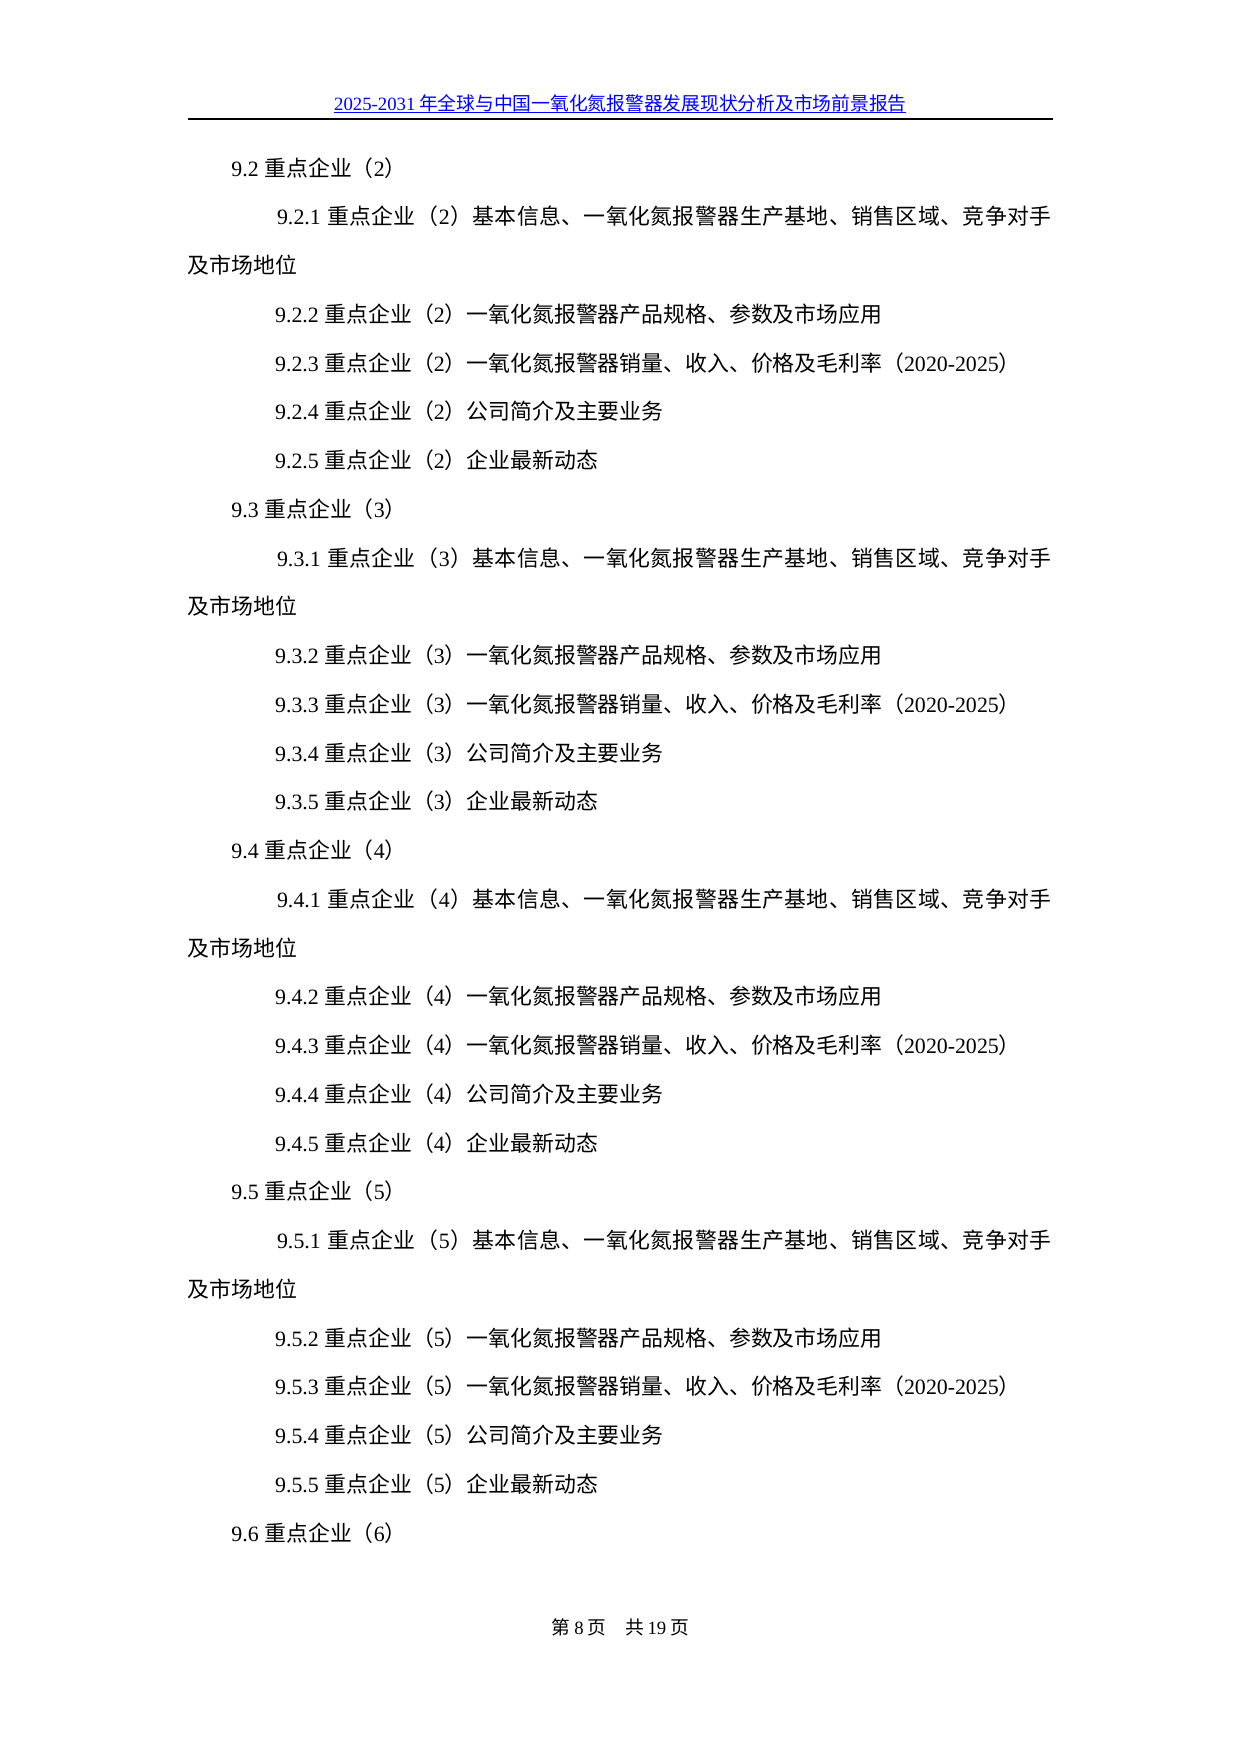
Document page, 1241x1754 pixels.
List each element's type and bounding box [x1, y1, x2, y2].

text [187, 150, 1053, 1548]
